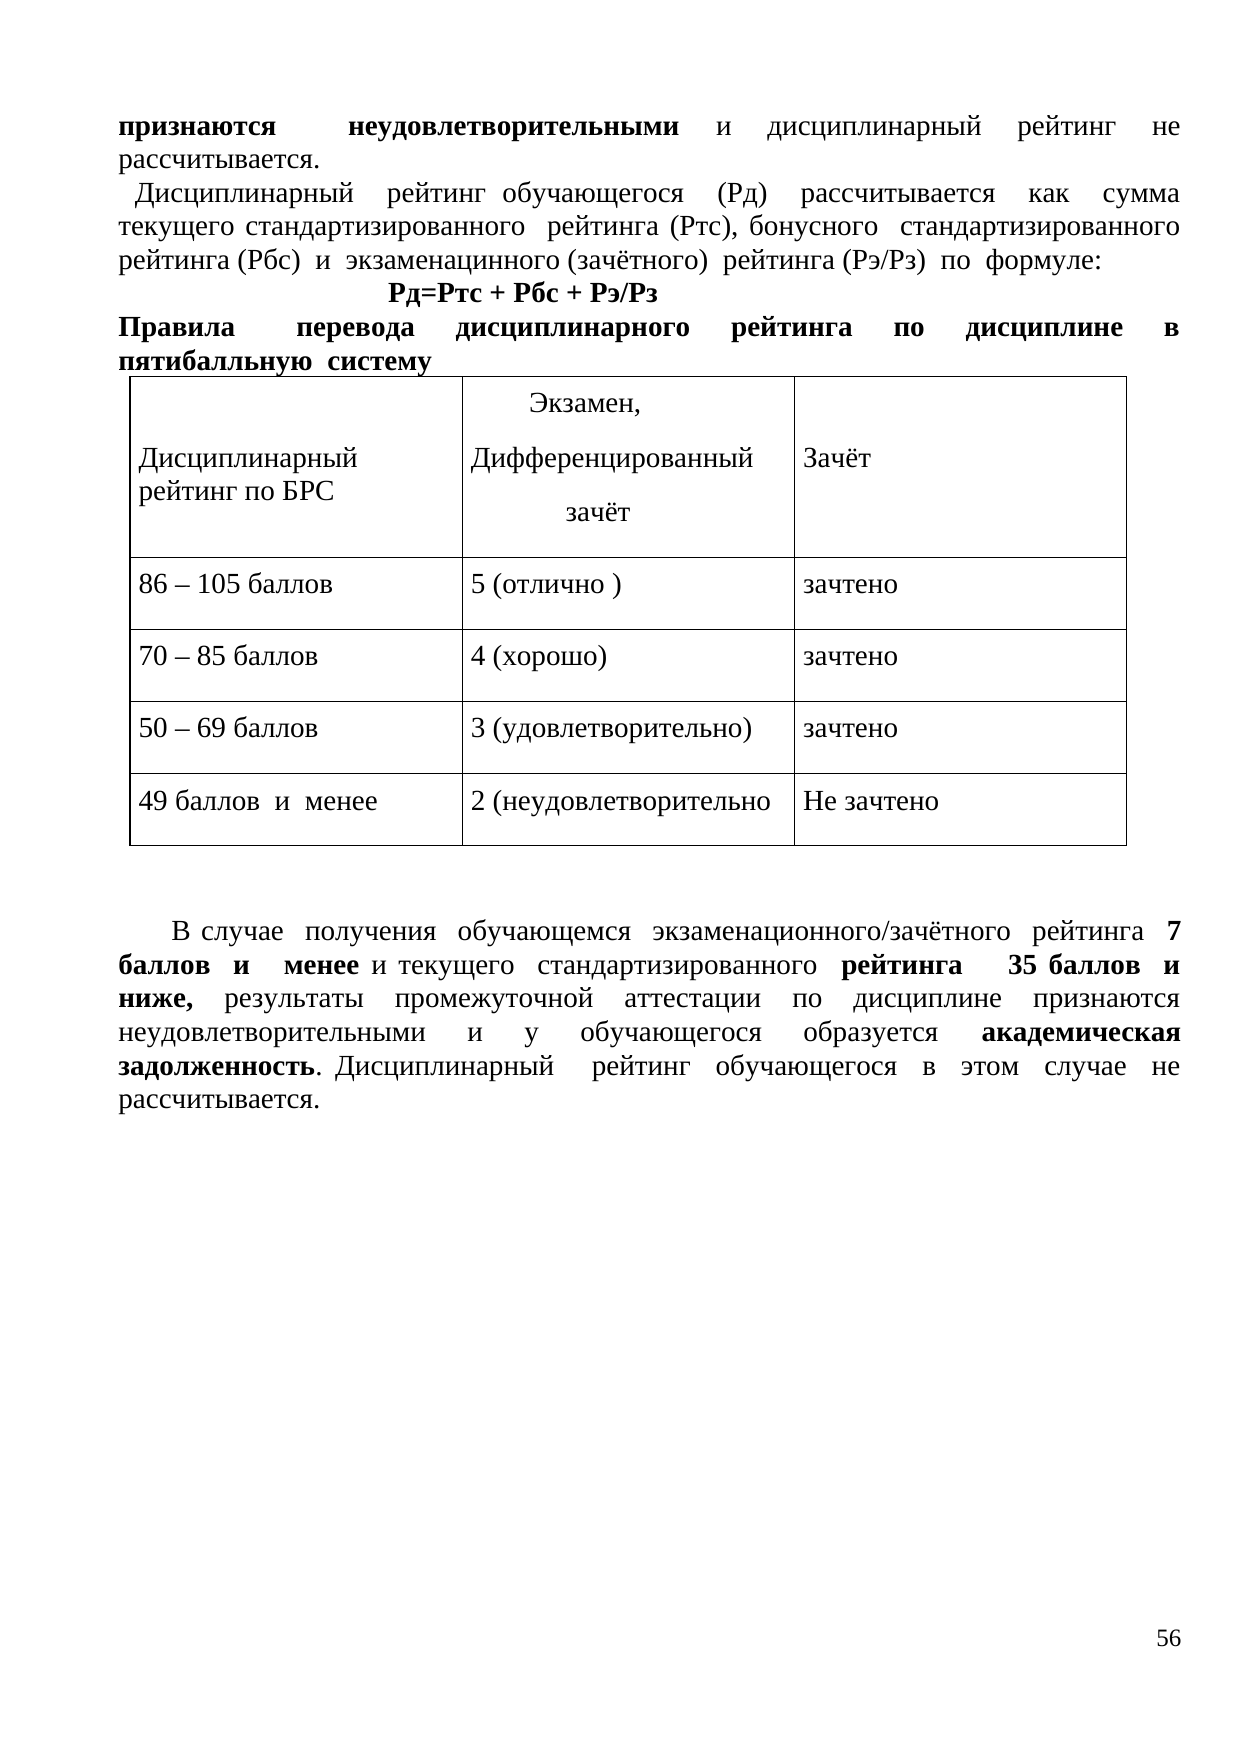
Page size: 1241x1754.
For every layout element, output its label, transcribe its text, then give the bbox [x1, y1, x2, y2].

table_cell 3 (удовлетворительно) [463, 702, 794, 773]
table_cell 4 (хорошо) [463, 630, 794, 701]
table_cell 50 – 69 баллов [131, 702, 462, 773]
text Дисциплинарный рейтинг обучающегося (Рд) рассчитывается как сумма текущего стандартизированного рейтинга (Ртс), бонусного стандартизированного рейтинга (Рбс) и экзаменацинного (зачётного) рейтинга (Рэ/Рз) по формуле: [118, 175, 1181, 276]
table_cell 70 – 85 баллов [131, 630, 462, 701]
table_cell зачтено [795, 630, 1126, 701]
text Правила перевода дисциплинарного рейтинга по дисциплине в пятибалльную систему [118, 309, 1181, 376]
table_header Экзамен, Дифференцированный зачёт [463, 377, 794, 557]
table_cell зачтено [795, 702, 1126, 773]
table_cell 2 (неудовлетворительно [463, 774, 794, 845]
table_cell 86 – 105 баллов [131, 558, 462, 629]
table_header Зачёт [795, 377, 1126, 557]
table_header Дисциплинарный рейтинг по БРС [131, 377, 462, 557]
text Рд=Ртс + Рбс + Рэ/Рз [118, 276, 1181, 309]
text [118, 108, 1181, 175]
text В случае получения обучающемся экзаменационного/зачётного рейтинга 7 баллов и менее и текущего стандартизированного рейтинга 35 баллов и ниже, результаты промежуточной аттестации по дисциплине признаются неудовлетворительными и у обучающегося образуется академическая задолженность. Дисциплинарный рейтинг обучающегося в этом случае не рассчитывается. [118, 913, 1181, 1115]
table_cell 49 баллов и менее [131, 774, 462, 845]
table_cell Не зачтено [795, 774, 1126, 845]
table_cell зачтено [795, 558, 1126, 629]
table_cell 5 (отлично ) [463, 558, 794, 629]
